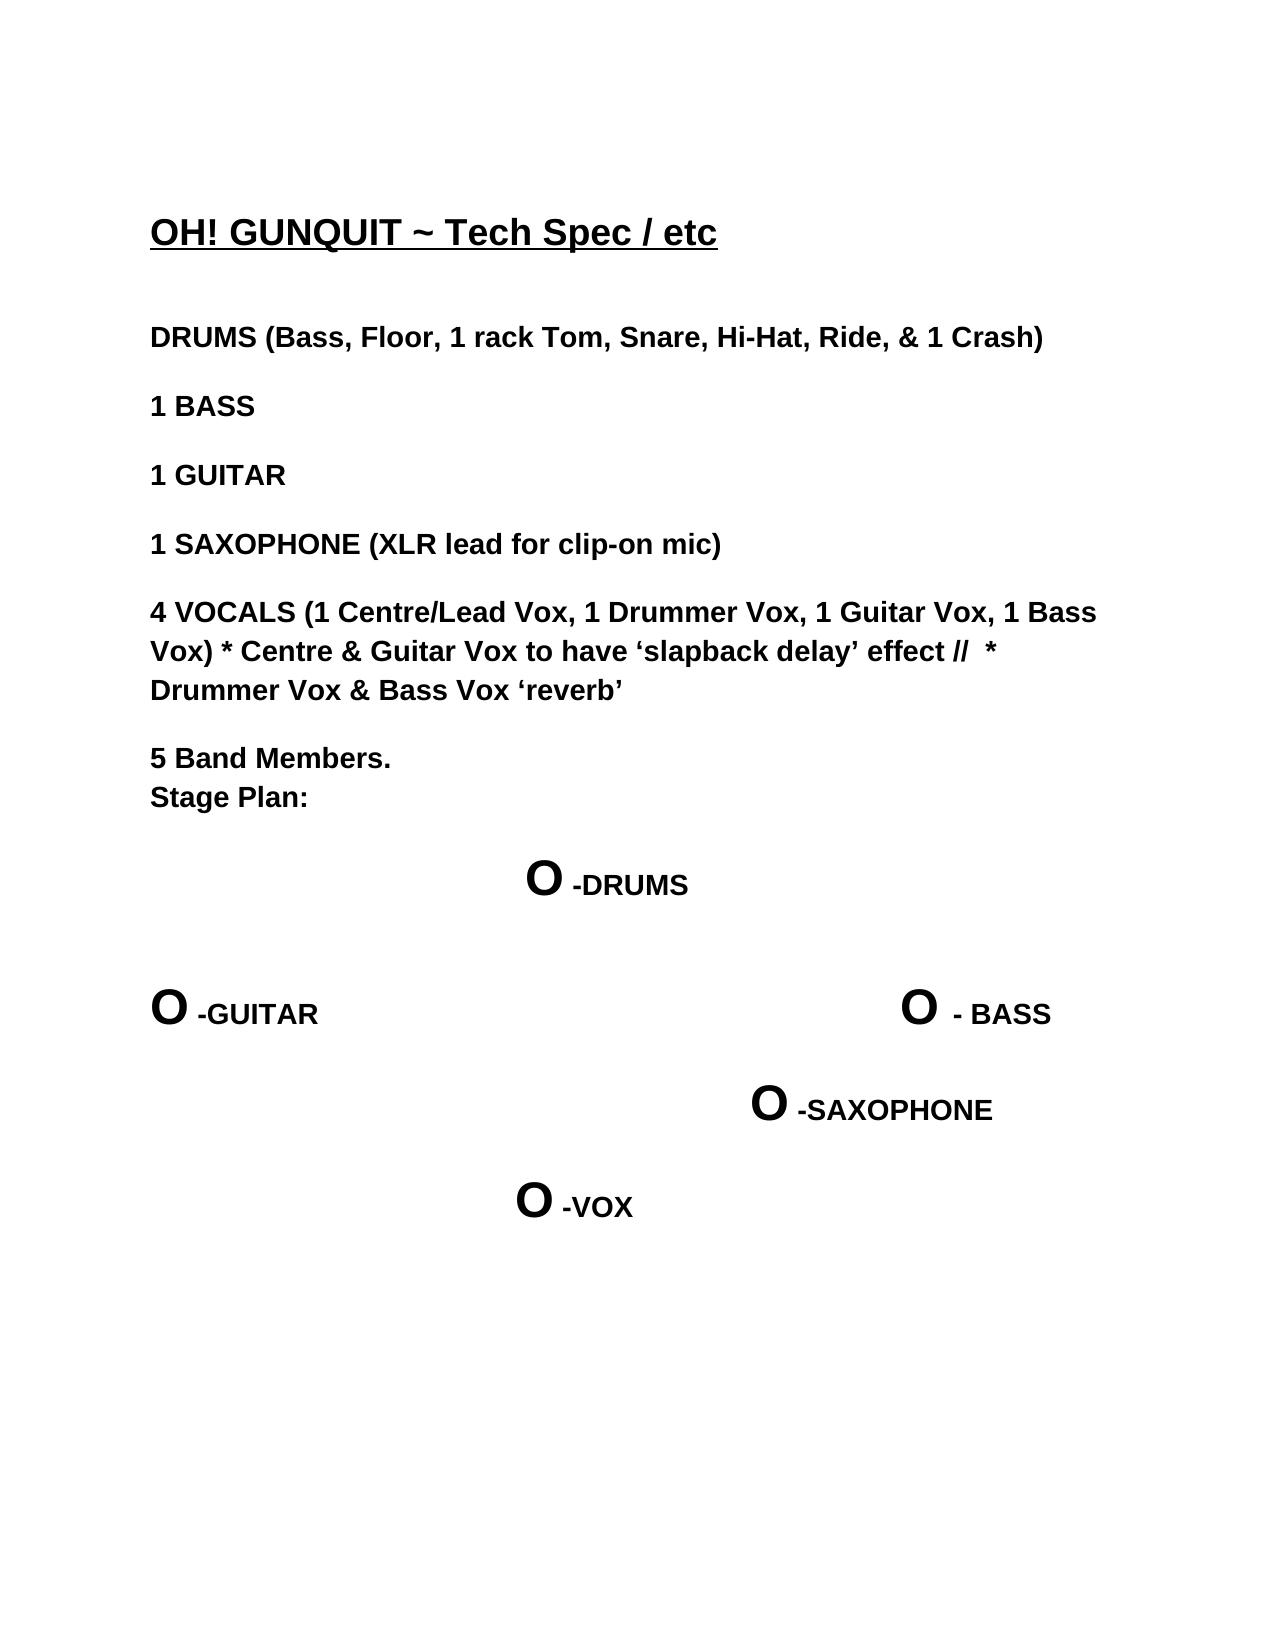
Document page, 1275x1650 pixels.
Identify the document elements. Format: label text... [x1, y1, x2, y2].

text 1 SAXOPHONE (XLR lead for clip-on mic) [150, 527, 1125, 560]
text DRUMS (Bass, Floor, 1 rack Tom, Snare, Hi-Hat, Ride, & 1 Crash) [150, 320, 1125, 354]
text O -GUITAR O - BASS [150, 977, 1125, 1035]
text OH! GUNQUIT ~ Tech Spec / etc [150, 210, 1125, 253]
text O -DRUMS [150, 848, 1125, 906]
text 1 BASS [150, 389, 1125, 423]
text O -SAXOPHONE [150, 1073, 1125, 1131]
text 4 VOCALS (1 Centre/Lead Vox, 1 Drummer Vox, 1 Guitar Vox, 1 Bass Vox) * Centre & Guitar Vox to have ‘slapback delay’ effect // * Drummer Vox & Bass Vox ‘reverb’ [150, 595, 1125, 706]
text O -VOX [150, 1171, 1125, 1228]
text Stage Plan: [150, 780, 1125, 813]
text 1 GUITAR [150, 458, 1125, 491]
text 5 Band Members. [150, 741, 1125, 775]
